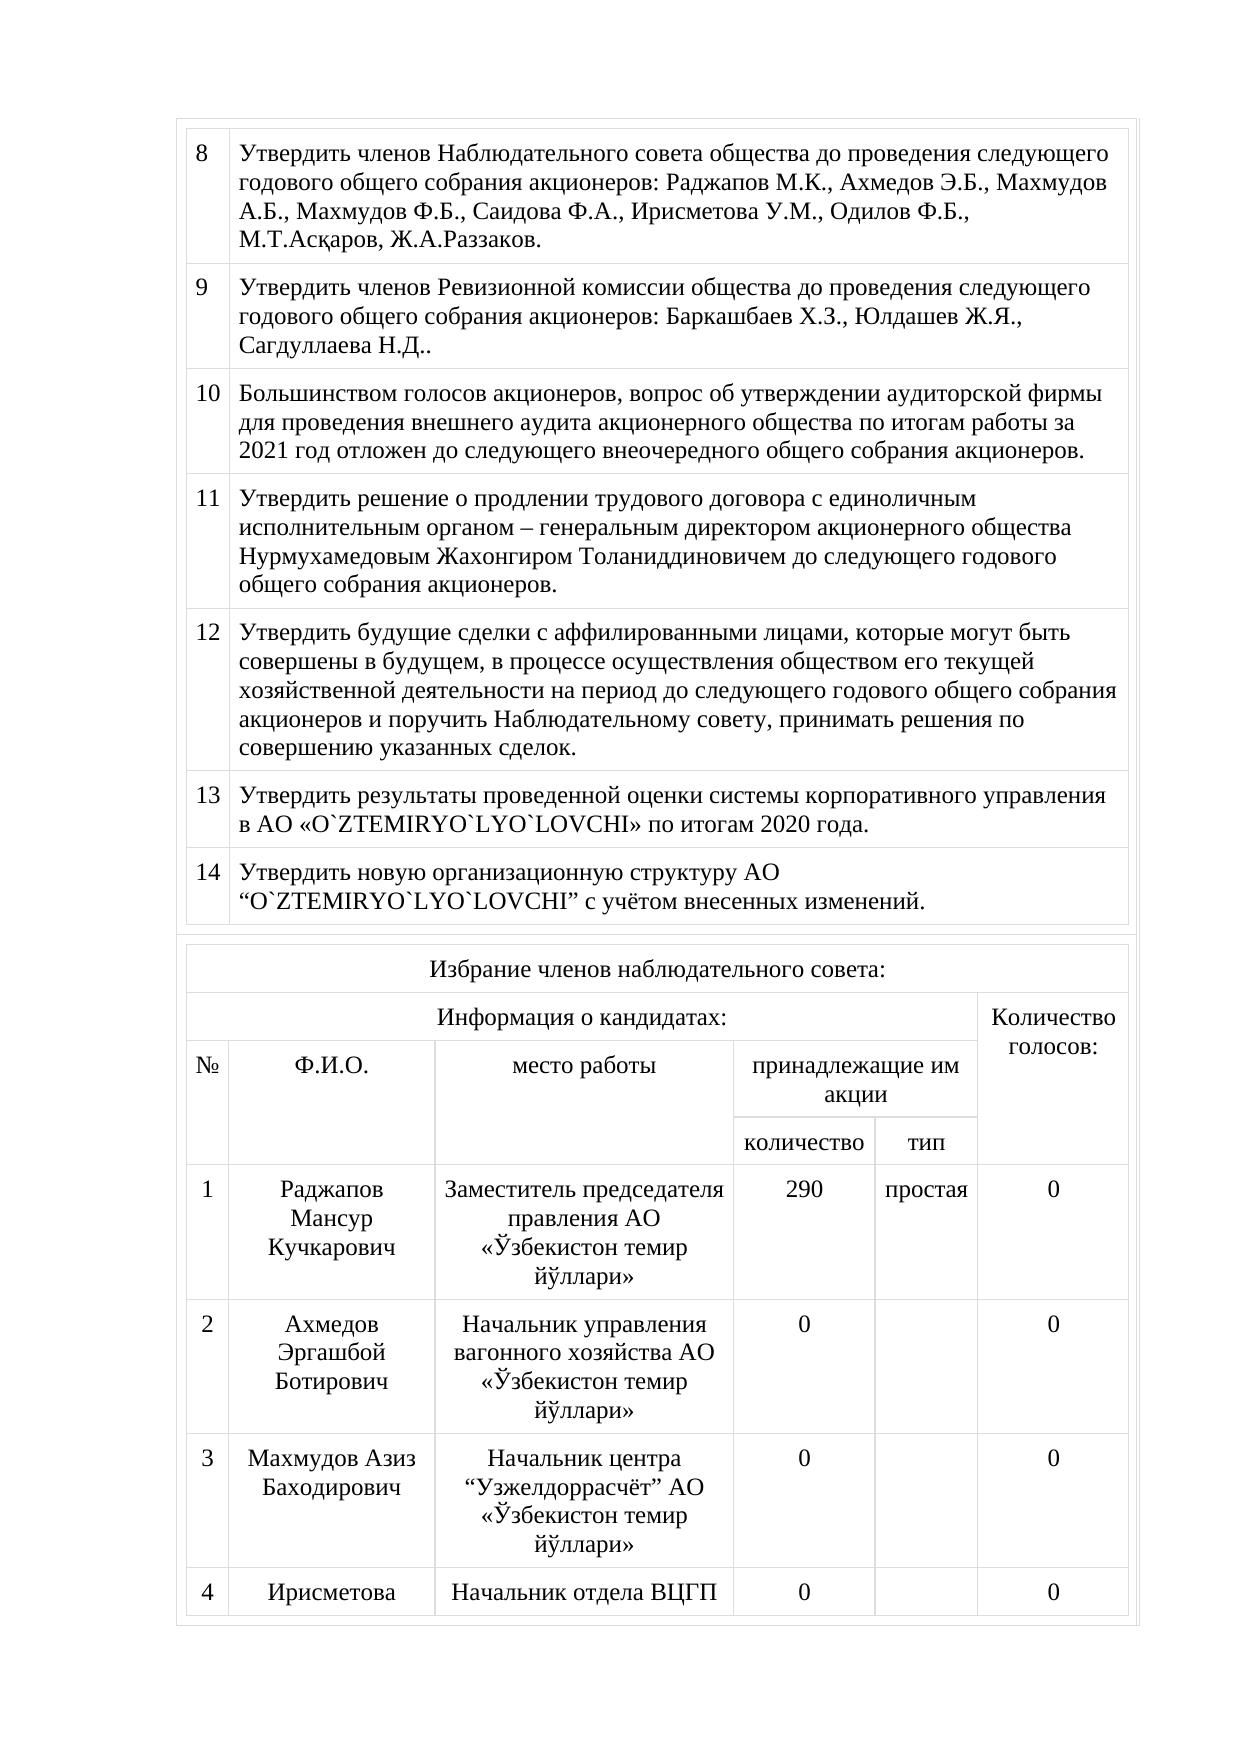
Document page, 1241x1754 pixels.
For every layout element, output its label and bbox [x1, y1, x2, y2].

table_cell [177, 119, 1136, 934]
table_cell [177, 935, 1136, 1625]
